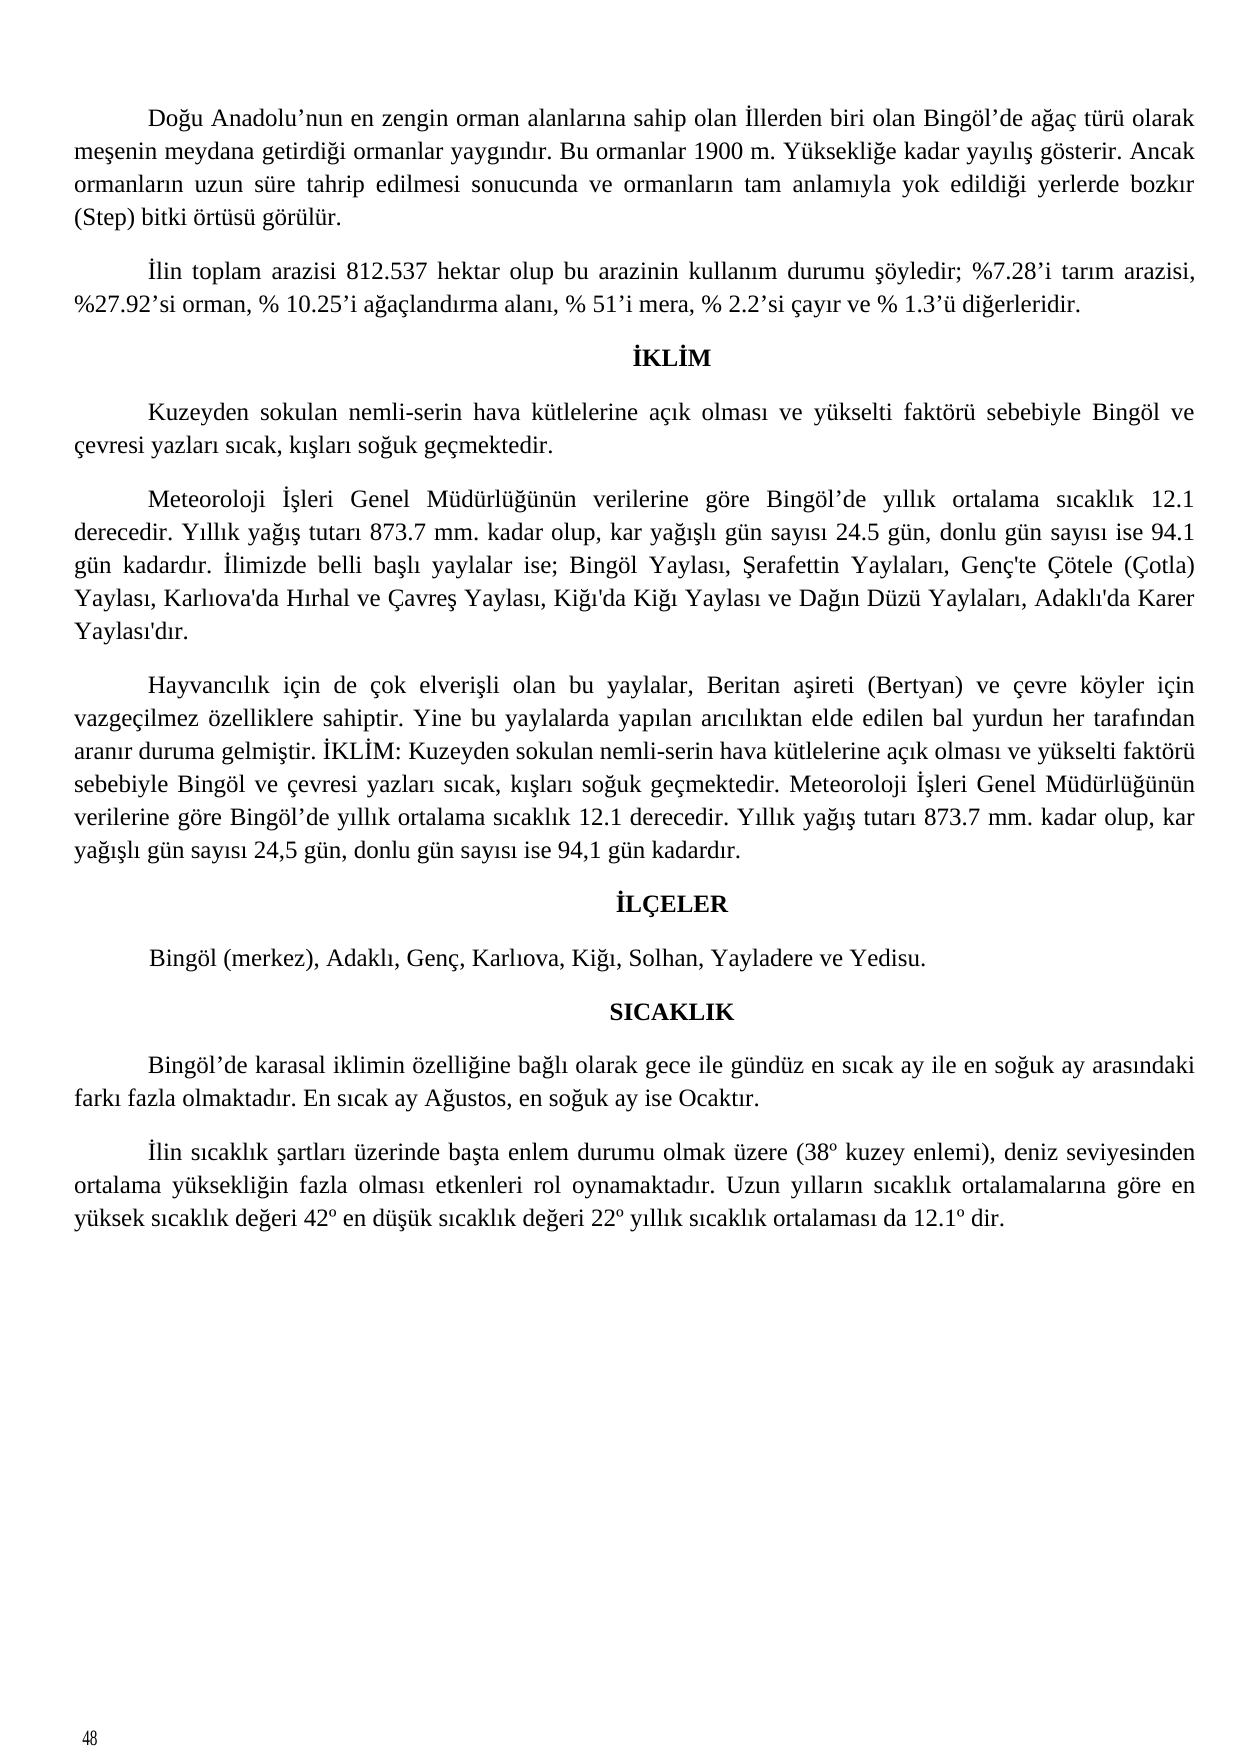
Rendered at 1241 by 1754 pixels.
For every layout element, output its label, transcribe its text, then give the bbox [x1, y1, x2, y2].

text İlin sıcaklık şartları üzerinde başta enlem durumu olmak üzere (38º kuzey enlemi), deniz seviyesinden ortalama yüksekliğin fazla olması etkenleri rol oynamaktadır. Uzun yılların sıcaklık ortalamalarına göre en yüksek sıcaklık değeri 42º en düşük sıcaklık değeri 22º yıllık sıcaklık ortalaması da 12.1º dir. [74, 1137, 1196, 1232]
text İlin toplam arazisi olup bu arazinin kullanım durumu şöyledir; %7.28’i tarım arazisi, %27.92’si orman, % 10.25’i ağaçlandırma alanı, % 51’i mera, % 2.2’si çayır ve % 1.3’ü diğerleridir. [74, 256, 1196, 318]
text Doğu Anadolu’nun en zengin orman alanlarına sahip olan İllerden biri olan Bingöl’de ağaç türü olarak meşenin meydana getirdiği ormanlar yaygındır. Bu ormanlar . Yüksekliğe kadar yayılış gösterir. Ancak ormanların uzun süre tahrip edilmesi sonucunda ve ormanların tam anlamıyla yok edildiği yerlerde bozkır (Step) bitki örtüsü görülür. [74, 103, 1196, 231]
text Hayvancılık için de çok elverişli olan bu yaylalar, Beritan aşireti (Bertyan) ve çevre köyler için vazgeçilmez özelliklere sahiptir. Yine bu yaylalarda yapılan arıcılıktan elde edilen bal yurdun her tarafından aranır duruma gelmiştir. İKLİM: Kuzeyden sokulan nemli-serin hava kütlelerine açık olması ve yükselti faktörü sebebiyle Bingöl ve çevresi yazları sıcak, kışları soğuk geçmektedir. Meteoroloji İşleri Genel Müdürlüğünün verilerine göre Bingöl’de yıllık ortalama sıcaklık 12.1 derecedir. Yıllık yağış tutarı . kadar olup, kar yağışlı gün sayısı 24,5 gün, donlu gün sayısı ise 94,1 gün kadardır. [74, 670, 1196, 864]
text Meteoroloji İşleri Genel Müdürlüğünün verilerine göre Bingöl’de yıllık ortalama sıcaklık 12.1 derecedir. Yıllık yağış tutarı . kadar olup, kar yağışlı gün sayısı 24.5 gün, donlu gün sayısı ise 94.1 gün kadardır. İlimizde belli başlı yaylalar ise; Bingöl Yaylası, Şerafettin Yaylaları, Genç'te Çötele (Çotla) Yaylası, Karlıova'da Hırhal ve Çavreş Yaylası, Kiğı'da Kiğı Yaylası ve Dağın Düzü Yaylaları, Adaklı'da Karer Yaylası'dır. [74, 484, 1196, 645]
text Kuzeyden sokulan nemli-serin hava kütlelerine açık olması ve yükselti faktörü sebebiyle Bingöl ve çevresi yazları sıcak, kışları soğuk geçmektedir. [74, 397, 1196, 459]
text Bingöl’de karasal iklimin özelliğine bağlı olarak gece ile gündüz en sıcak ay ile en soğuk ay arasındaki farkı fazla olmaktadır. En sıcak ay Ağustos, en soğuk ay ise Ocaktır. [74, 1050, 1196, 1112]
text İKLİM [74, 343, 1196, 372]
text SICAKLIK [74, 997, 1196, 1025]
text İLÇELER [74, 889, 1196, 918]
text Bingöl (merkez), Adaklı, Genç, Karlıova, Kiğı, Solhan, Yayladere ve Yedisu. [74, 943, 1196, 971]
